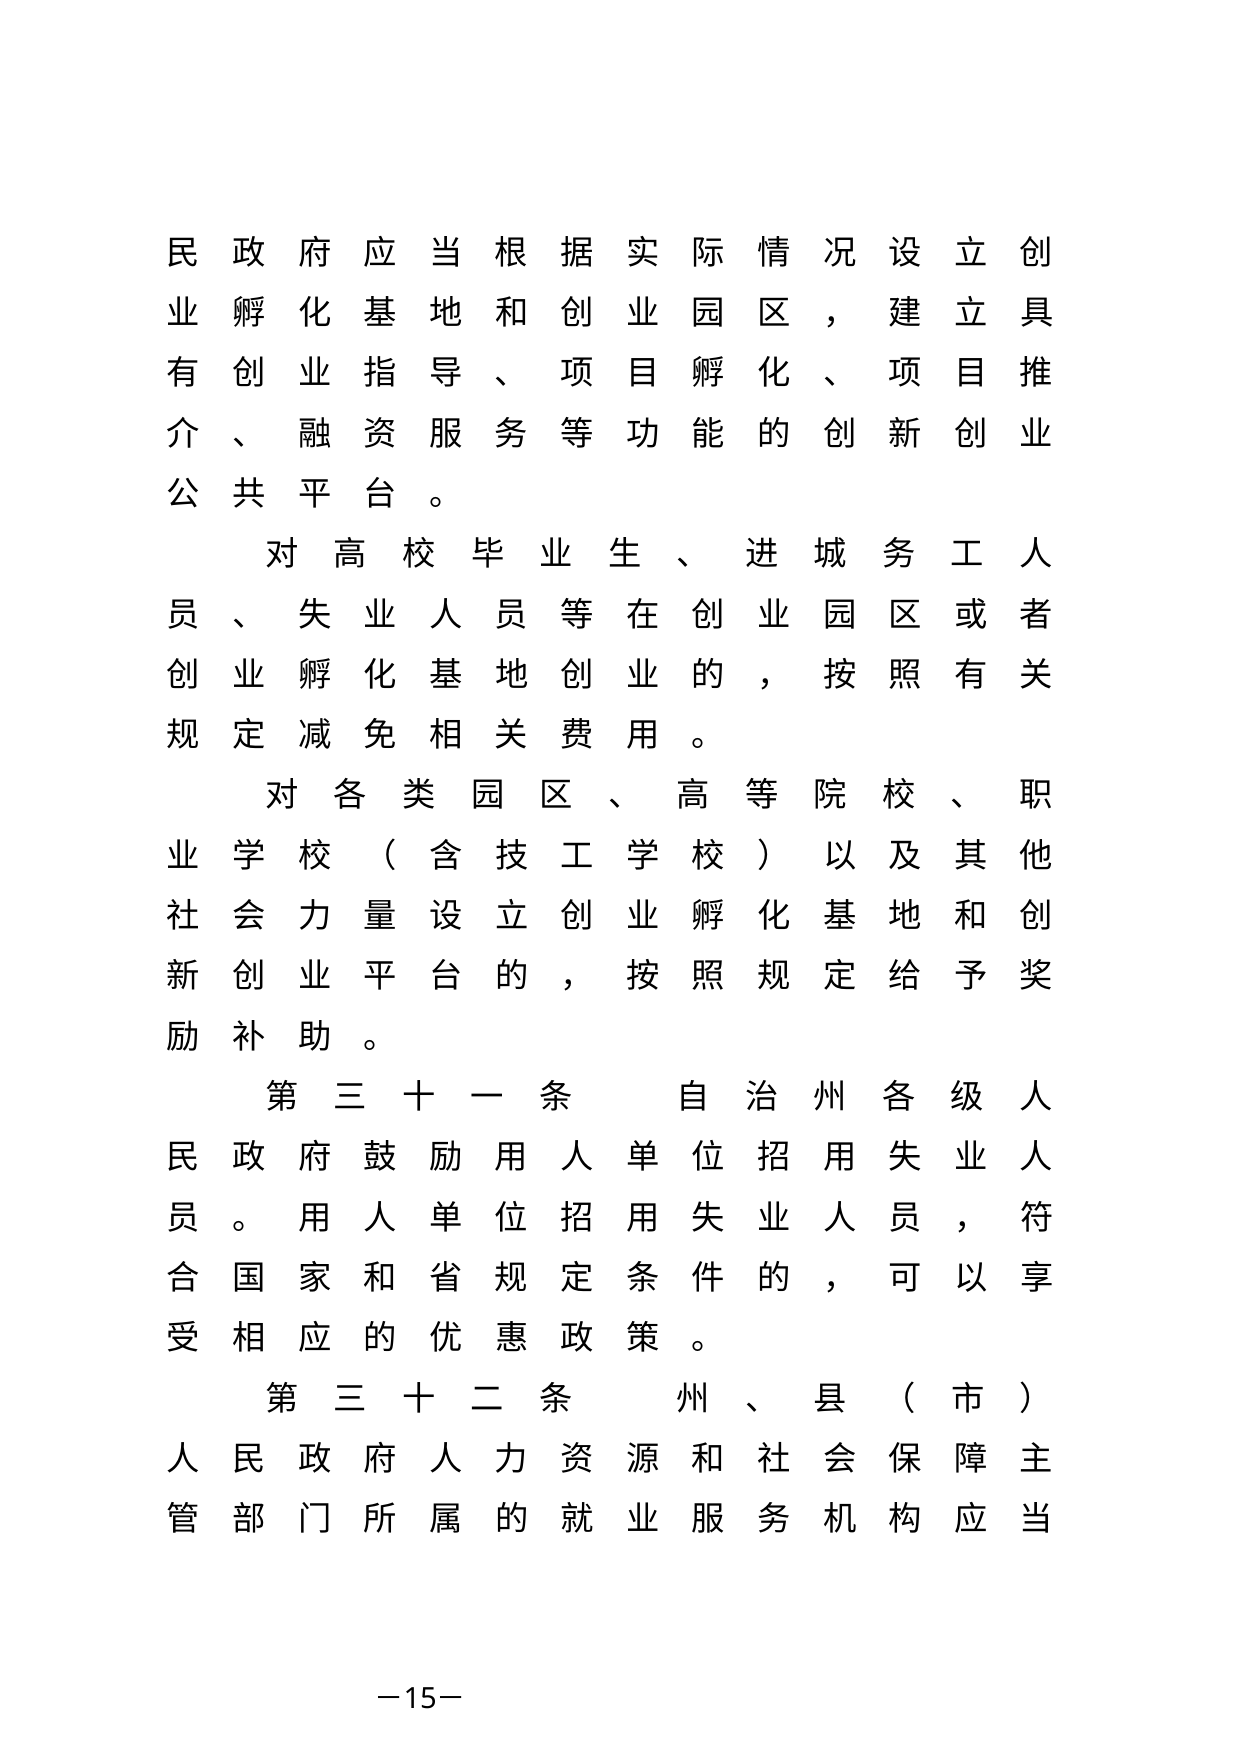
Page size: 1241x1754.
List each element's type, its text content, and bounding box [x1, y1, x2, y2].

text 第三十一条 自治州各级人民政府鼓励用人单位招用失业人员。用人单位招用失业人员，符合国家和省规定条件的，可以享受相应的优惠政策。 [167, 1064, 1085, 1365]
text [167, 219, 1085, 521]
text 对高校毕业生、进城务工人员、失业人员等在创业园区或者创业孵化基地创业的，按照有关规定减免相关费用。 [167, 521, 1085, 762]
text 对各类园区、高等院校、职业学校（含技工学校）以及其他社会力量设立创业孵化基地和创新创业平台的，按照规定给予奖励补助。 [167, 762, 1085, 1064]
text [167, 1365, 1085, 1546]
